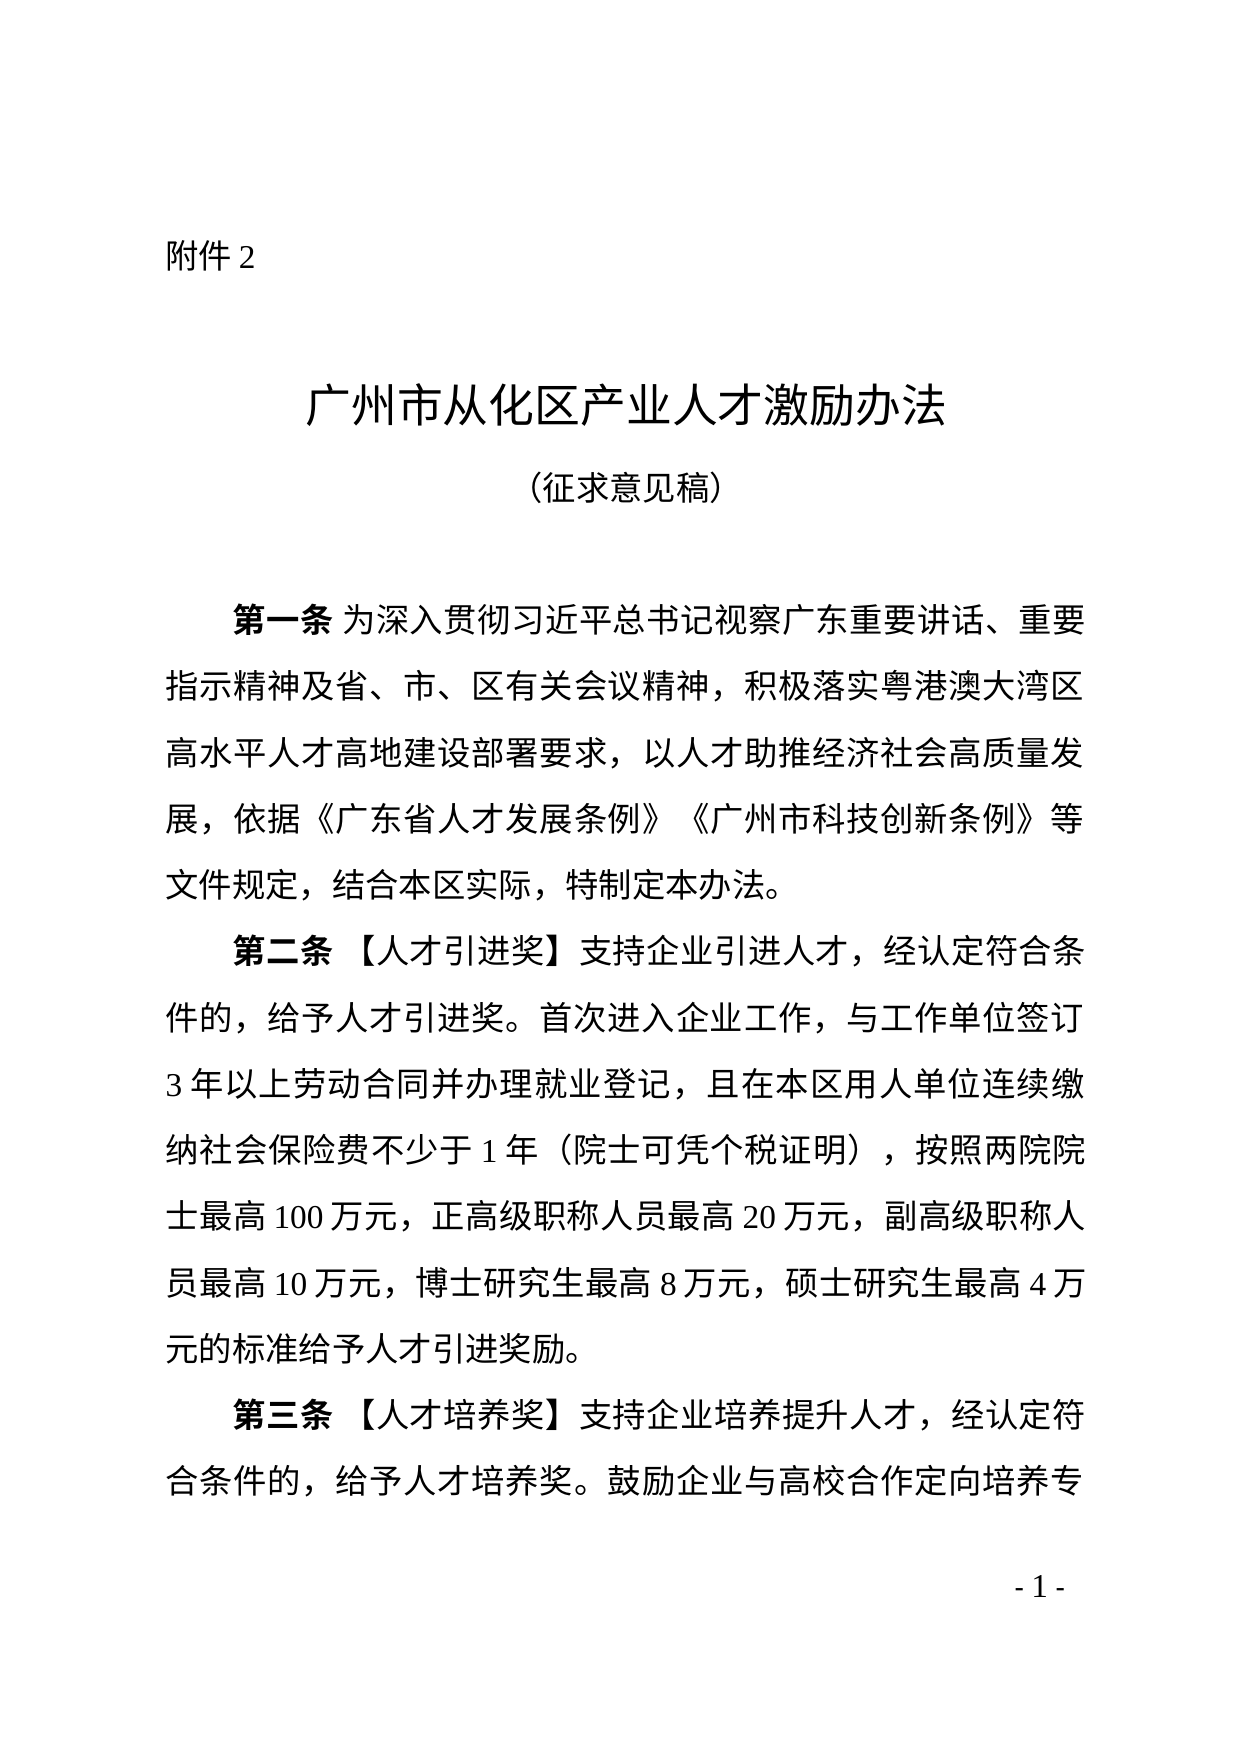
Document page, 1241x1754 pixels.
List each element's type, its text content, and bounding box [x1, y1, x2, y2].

text （征求意见稿） [165, 452, 1087, 518]
text 广州市从化区产业人才激励办法 [165, 353, 1087, 452]
text 第一条 为深入贯彻习近平总书记视察广东重要讲话、重要指示精神及省、市、区有关会议精神，积极落实粤港澳大湾区高水平人才高地建设部署要求，以人才助推经济社会高质量发展，依据《广东省人才发展条例》《广州市科技创新条例》等文件规定，结合本区实际，特制定本办法。 [165, 585, 1087, 916]
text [165, 1380, 1087, 1512]
text 附件2 [165, 220, 1087, 287]
text 第二条 【人才引进奖】支持企业引进人才，经认定符合条件的，给予人才引进奖。首次进入企业工作，与工作单位签订3年以上劳动合同并办理就业登记，且在本区用人单位连续缴纳社会保险费不少于1年（院士可凭个税证明），按照两院院士最高100万元，正高级职称人员最高20万元，副高级职称人员最高10万元，博士研究生最高8万元，硕士研究生最高4万元的标准给予人才引进奖励。 [165, 916, 1087, 1380]
